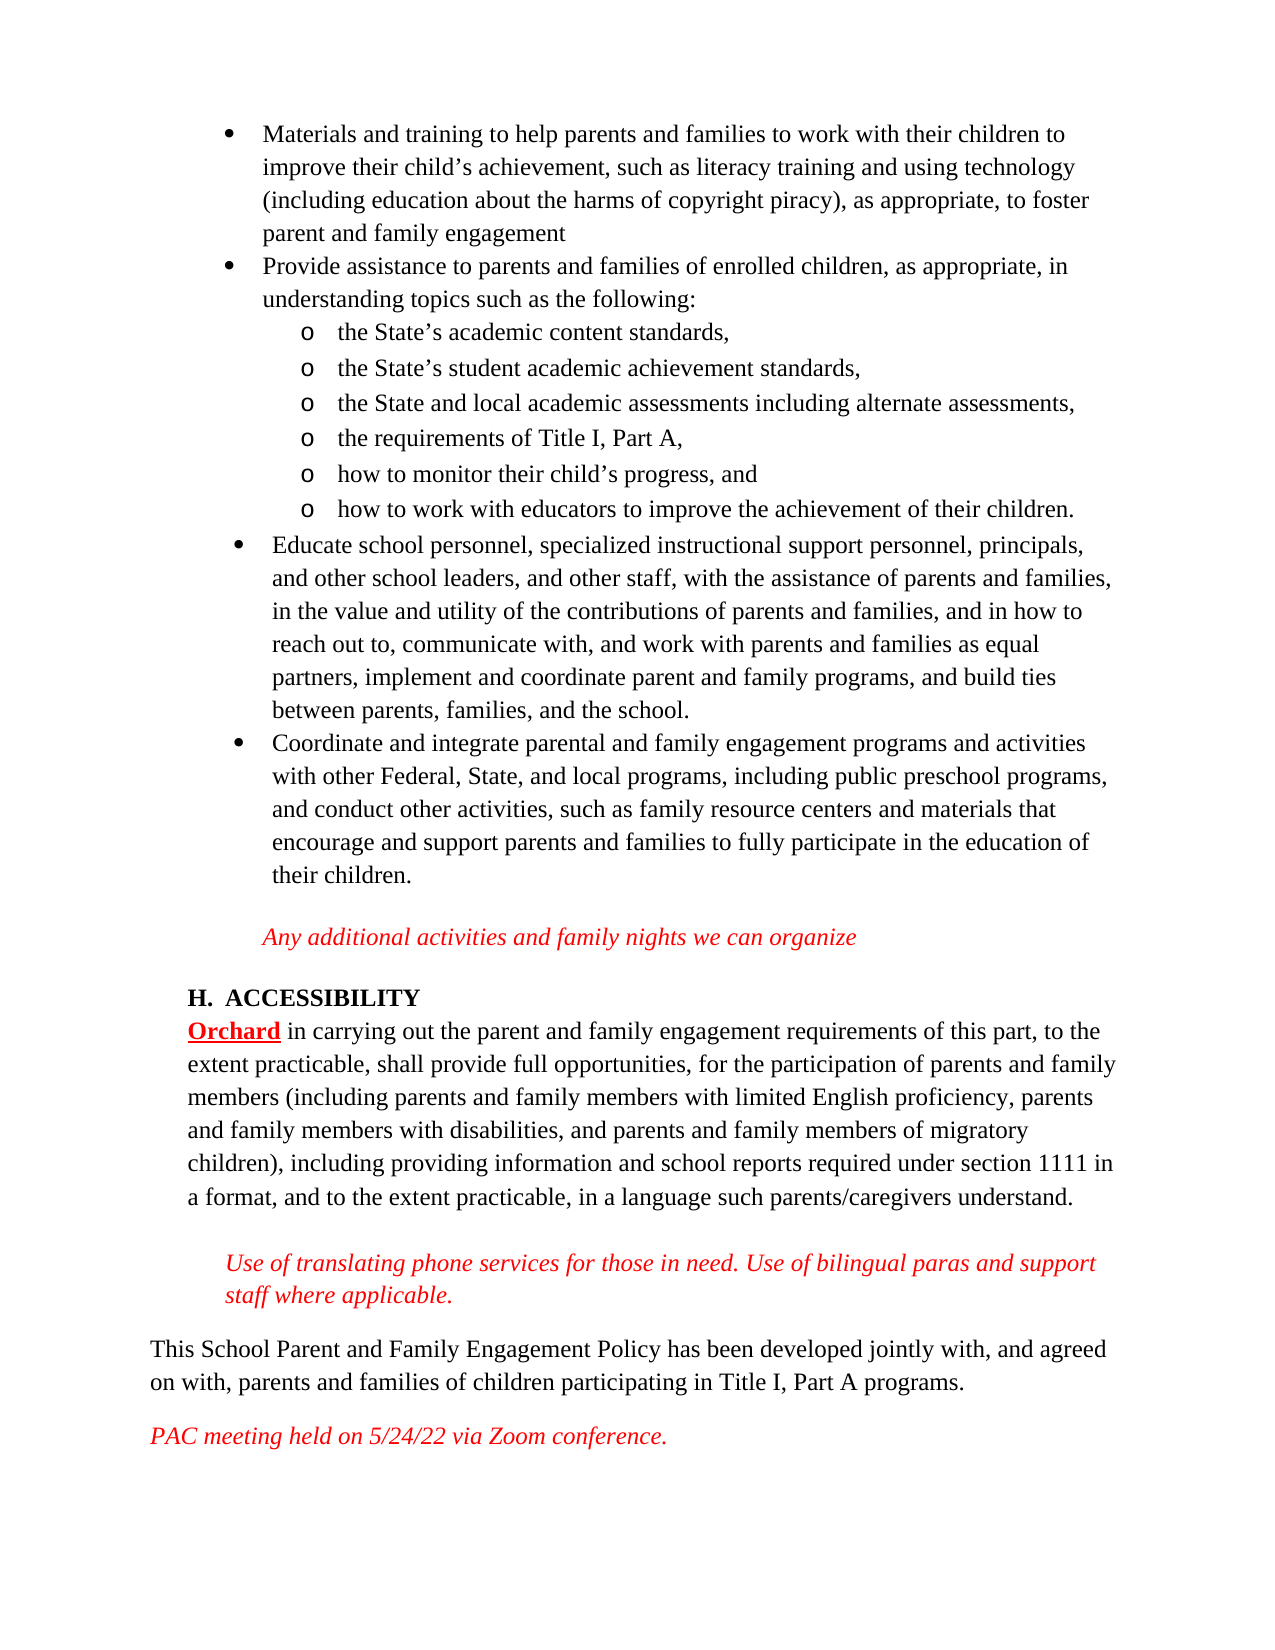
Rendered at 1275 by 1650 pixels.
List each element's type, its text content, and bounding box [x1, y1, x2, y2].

list Use of translating phone services for those in need. Use of bilingual paras and support staff where applicable. [225, 1248, 1125, 1309]
text Orchard in carrying out the parent and family engagement requirements of this part, to the extent practicable, shall provide full opportunities, for the participation of parents and family members (including parents and family members with limited English proficiency, parents and family members with disabilities, and parents and family members of migratory children), including providing information and school reports required under section 1111 in a format, and to the extent practicable, in a language such parents/caregivers understand. [187, 1016, 1125, 1210]
list ACCESSIBILITY [187, 983, 1125, 1012]
list the State’s academic content standards, [300, 317, 1125, 348]
list Coordinate and integrate parental and family engagement programs and activities with other Federal, State, and local programs, including public preschool programs, and conduct other activities, such as family resource centers and materials that encourage and support parents and families to fully participate in the education of their children. [234, 728, 1125, 889]
list Provide assistance to parents and families of enrolled children, as appropriate, in understanding topics such as the following: [225, 251, 1125, 313]
list how to work with educators to improve the achievement of their children. [300, 494, 1125, 525]
list Any additional activities and family nights we can organize [262, 922, 1125, 950]
list the requirements of Title I, Part A, [300, 423, 1125, 454]
list the State and local academic assessments including alternate assessments, [300, 388, 1125, 419]
list Materials and training to help parents and families to work with their children to improve their child’s achievement, such as literacy training and using technology (including education about the harms of copyright piracy), as appropriate, to foster parent and family engagement [225, 119, 1125, 247]
text PAC meeting held on 5/24/22 via Zoom conference. [150, 1421, 1125, 1450]
list the State’s student academic achievement standards, [300, 353, 1125, 383]
list how to monitor their child’s progress, and [300, 459, 1125, 490]
list Educate school personnel, specialized instructional support personnel, principals, and other school leaders, and other staff, with the assistance of parents and families, in the value and utility of the contributions of parents and families, and in how to reach out to, communicate with, and work with parents and families as equal partners, implement and coordinate parent and family programs, and build ties between parents, families, and the school. [234, 530, 1125, 723]
text This School Parent and Family Engagement Policy has been developed jointly with, and agreed on with, parents and families of children participating in Title I, Part A programs. [150, 1334, 1125, 1396]
